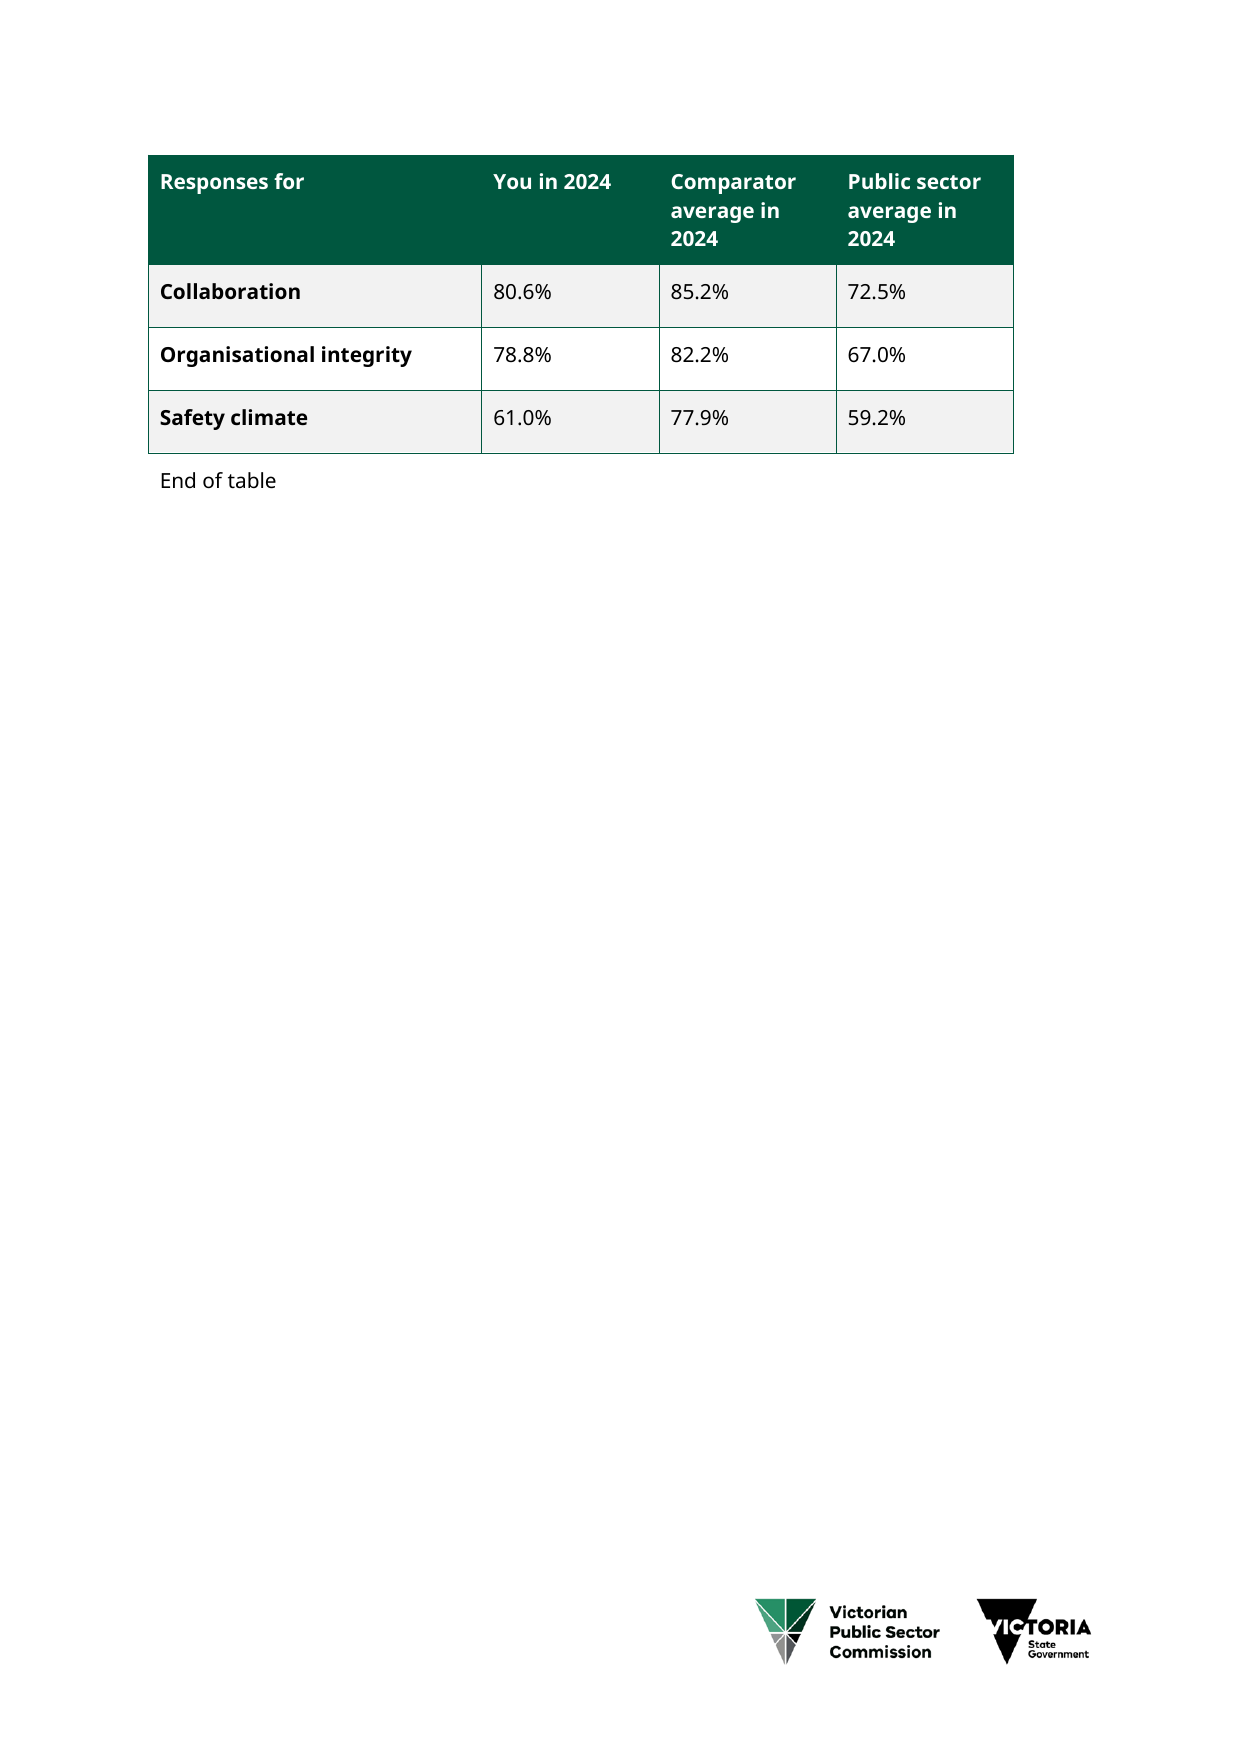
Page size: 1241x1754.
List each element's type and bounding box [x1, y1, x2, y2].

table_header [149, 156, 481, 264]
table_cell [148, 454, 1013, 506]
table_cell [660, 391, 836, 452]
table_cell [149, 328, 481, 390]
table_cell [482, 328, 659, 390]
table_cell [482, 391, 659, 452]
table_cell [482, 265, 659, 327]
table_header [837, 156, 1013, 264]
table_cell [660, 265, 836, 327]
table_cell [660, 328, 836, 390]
picture [754, 1598, 1093, 1666]
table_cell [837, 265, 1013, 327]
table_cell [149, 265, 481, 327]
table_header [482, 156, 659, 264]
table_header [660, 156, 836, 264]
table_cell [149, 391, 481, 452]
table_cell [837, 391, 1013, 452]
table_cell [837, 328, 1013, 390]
